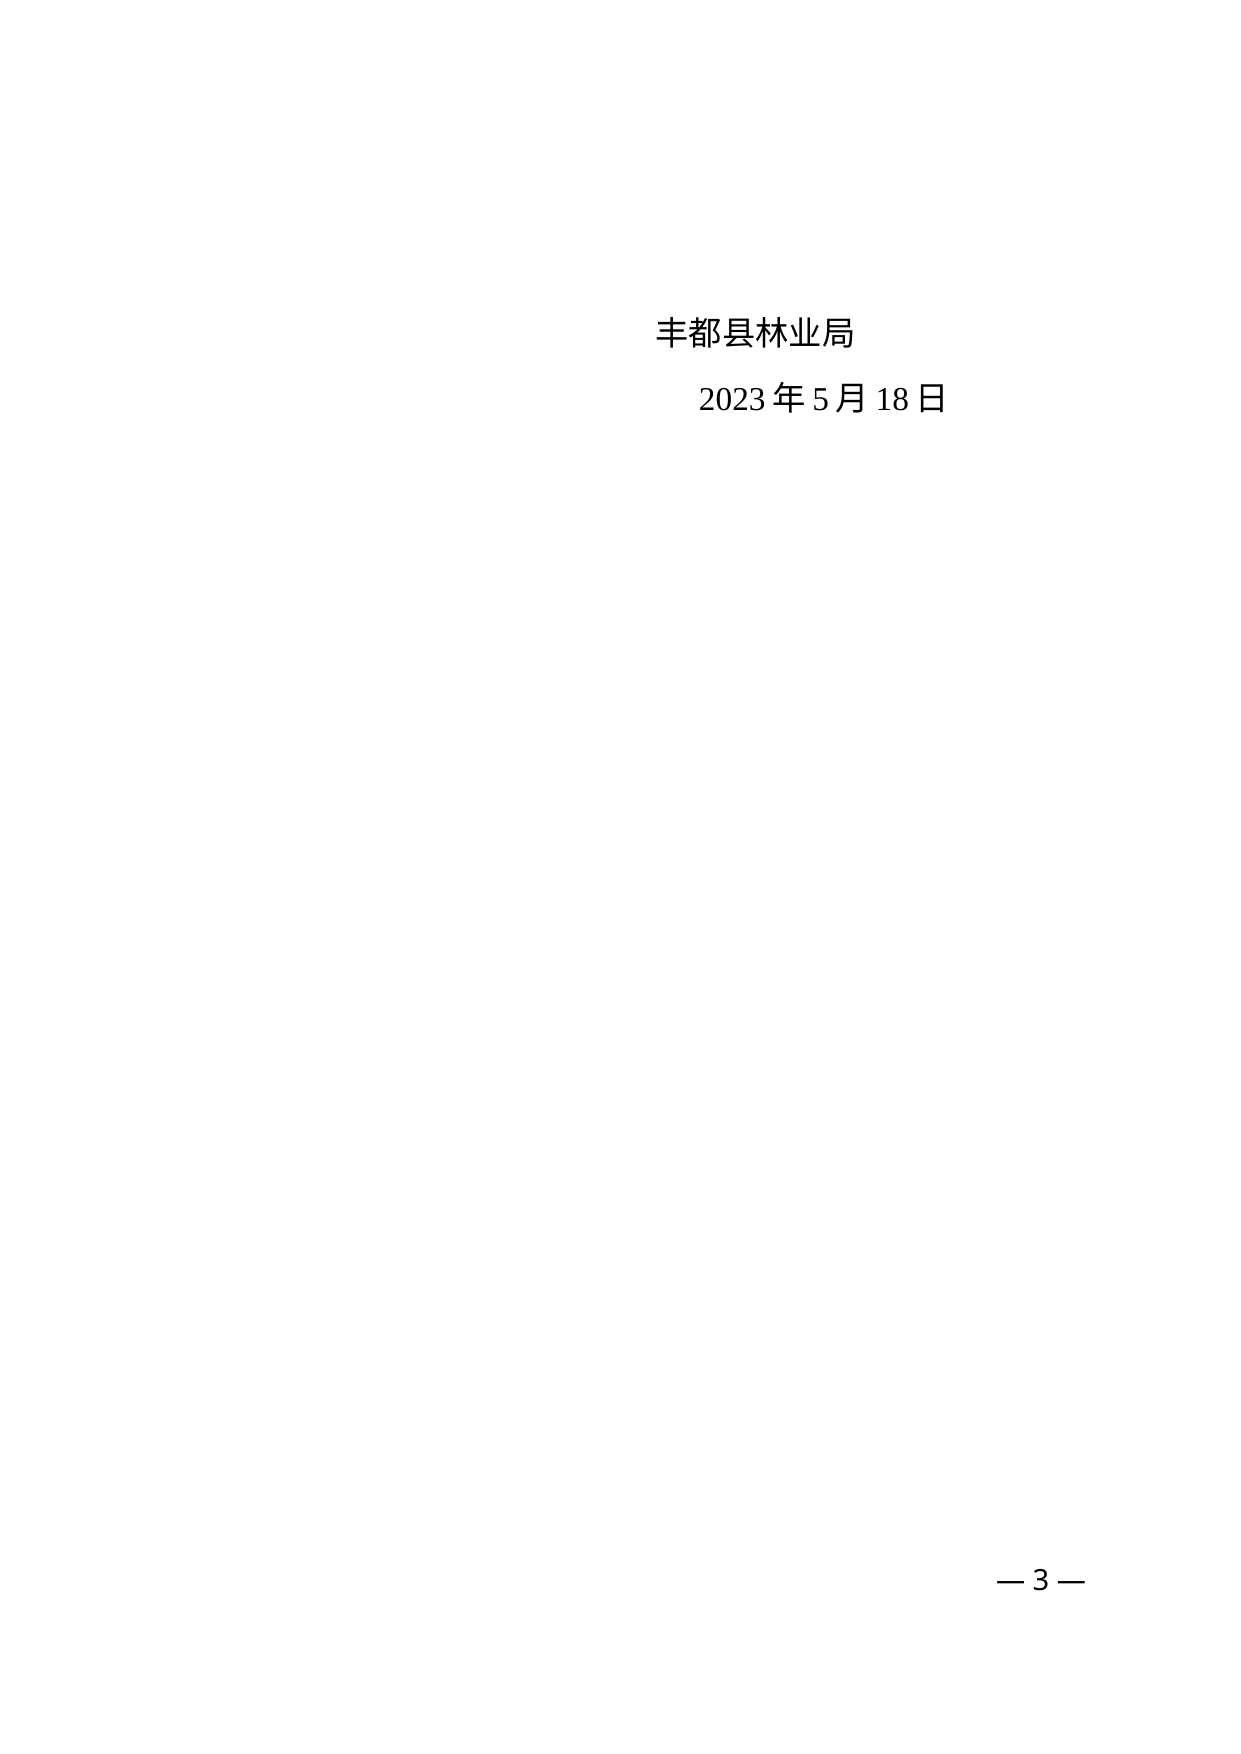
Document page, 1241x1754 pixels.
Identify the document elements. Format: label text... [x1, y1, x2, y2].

text 丰都县林业局 [165, 298, 1087, 363]
text 2023年5月18日 [165, 363, 1087, 428]
